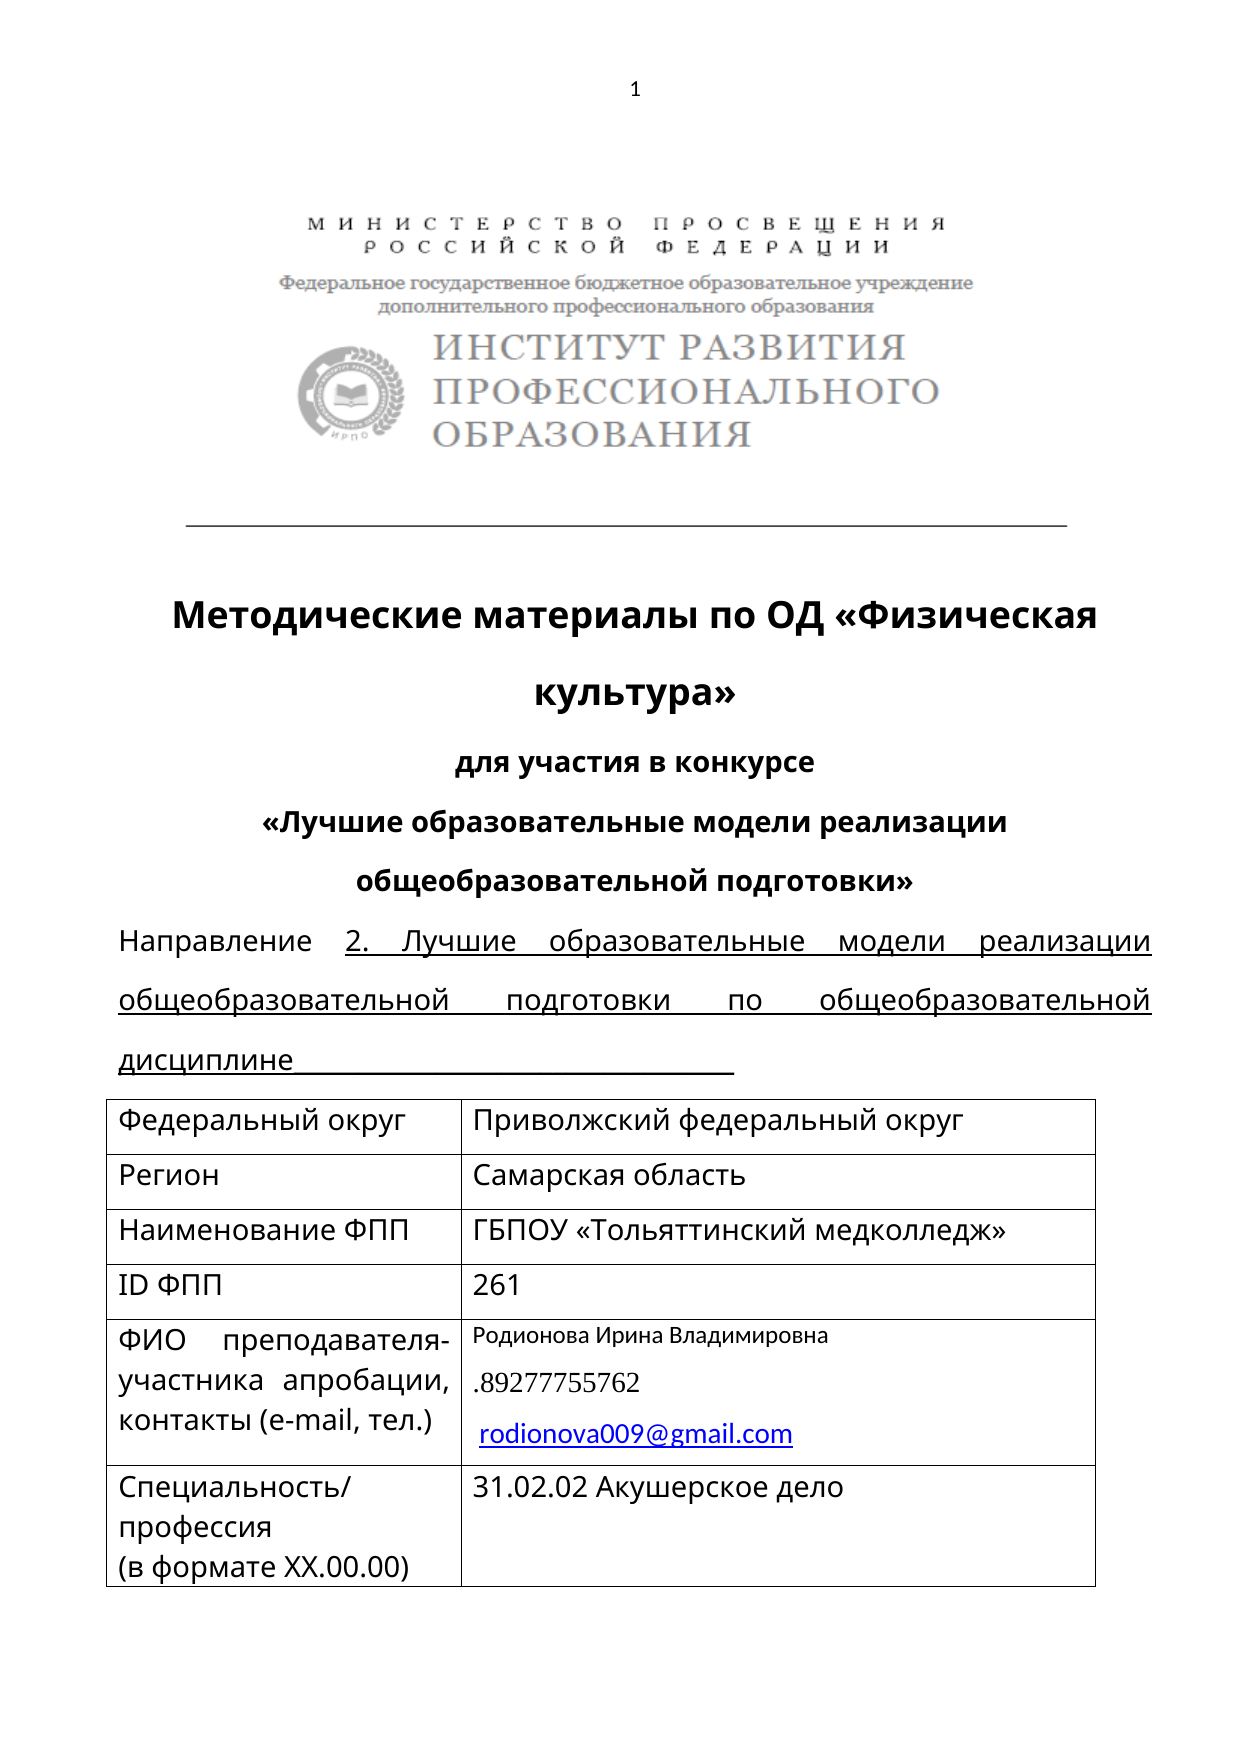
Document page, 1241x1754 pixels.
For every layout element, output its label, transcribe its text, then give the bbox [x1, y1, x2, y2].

text Направление 2. Лучшие образовательные модели реализации общеобразовательной подготовки по общеобразовательной дисциплине__________________________________ [118, 1015, 1152, 1079]
picture [147, 129, 1123, 574]
table_cell ID ФПП [107, 1265, 461, 1318]
table_cell Родионова Ирина Владимировна .89277755762 rodionova009@gmail.com [462, 1320, 1095, 1465]
table_cell Наименование ФПП [107, 1210, 461, 1263]
table_cell Самарская область [462, 1155, 1095, 1208]
table_cell Специальность/профессия (в формате ХХ.00.00) [107, 1466, 461, 1586]
text Методические материалы по ОД «Физическая культура» [118, 588, 1152, 716]
text «Лучшие образовательные модели реализации общеобразовательной подготовки» [118, 801, 1152, 900]
text для участия в конкурсе [118, 742, 1152, 781]
table_cell ГБПОУ «Тольяттинский медколледж» [462, 1210, 1095, 1263]
table_cell 31.02.02 Акушерское дело [462, 1466, 1095, 1586]
table_cell ФИО преподавателя-участника апробации, контакты (e-mail, тел.) [107, 1320, 461, 1465]
table_cell Регион [107, 1155, 461, 1208]
text Направление 2. Лучшие образовательные модели реализации общеобразовательной подготовки по общеобразовательной дисциплине__________________________________ [118, 920, 1152, 1013]
table_cell 261 [462, 1265, 1095, 1318]
table_header Приволжский федеральный округ [462, 1100, 1095, 1153]
table_header Федеральный округ [107, 1100, 461, 1153]
